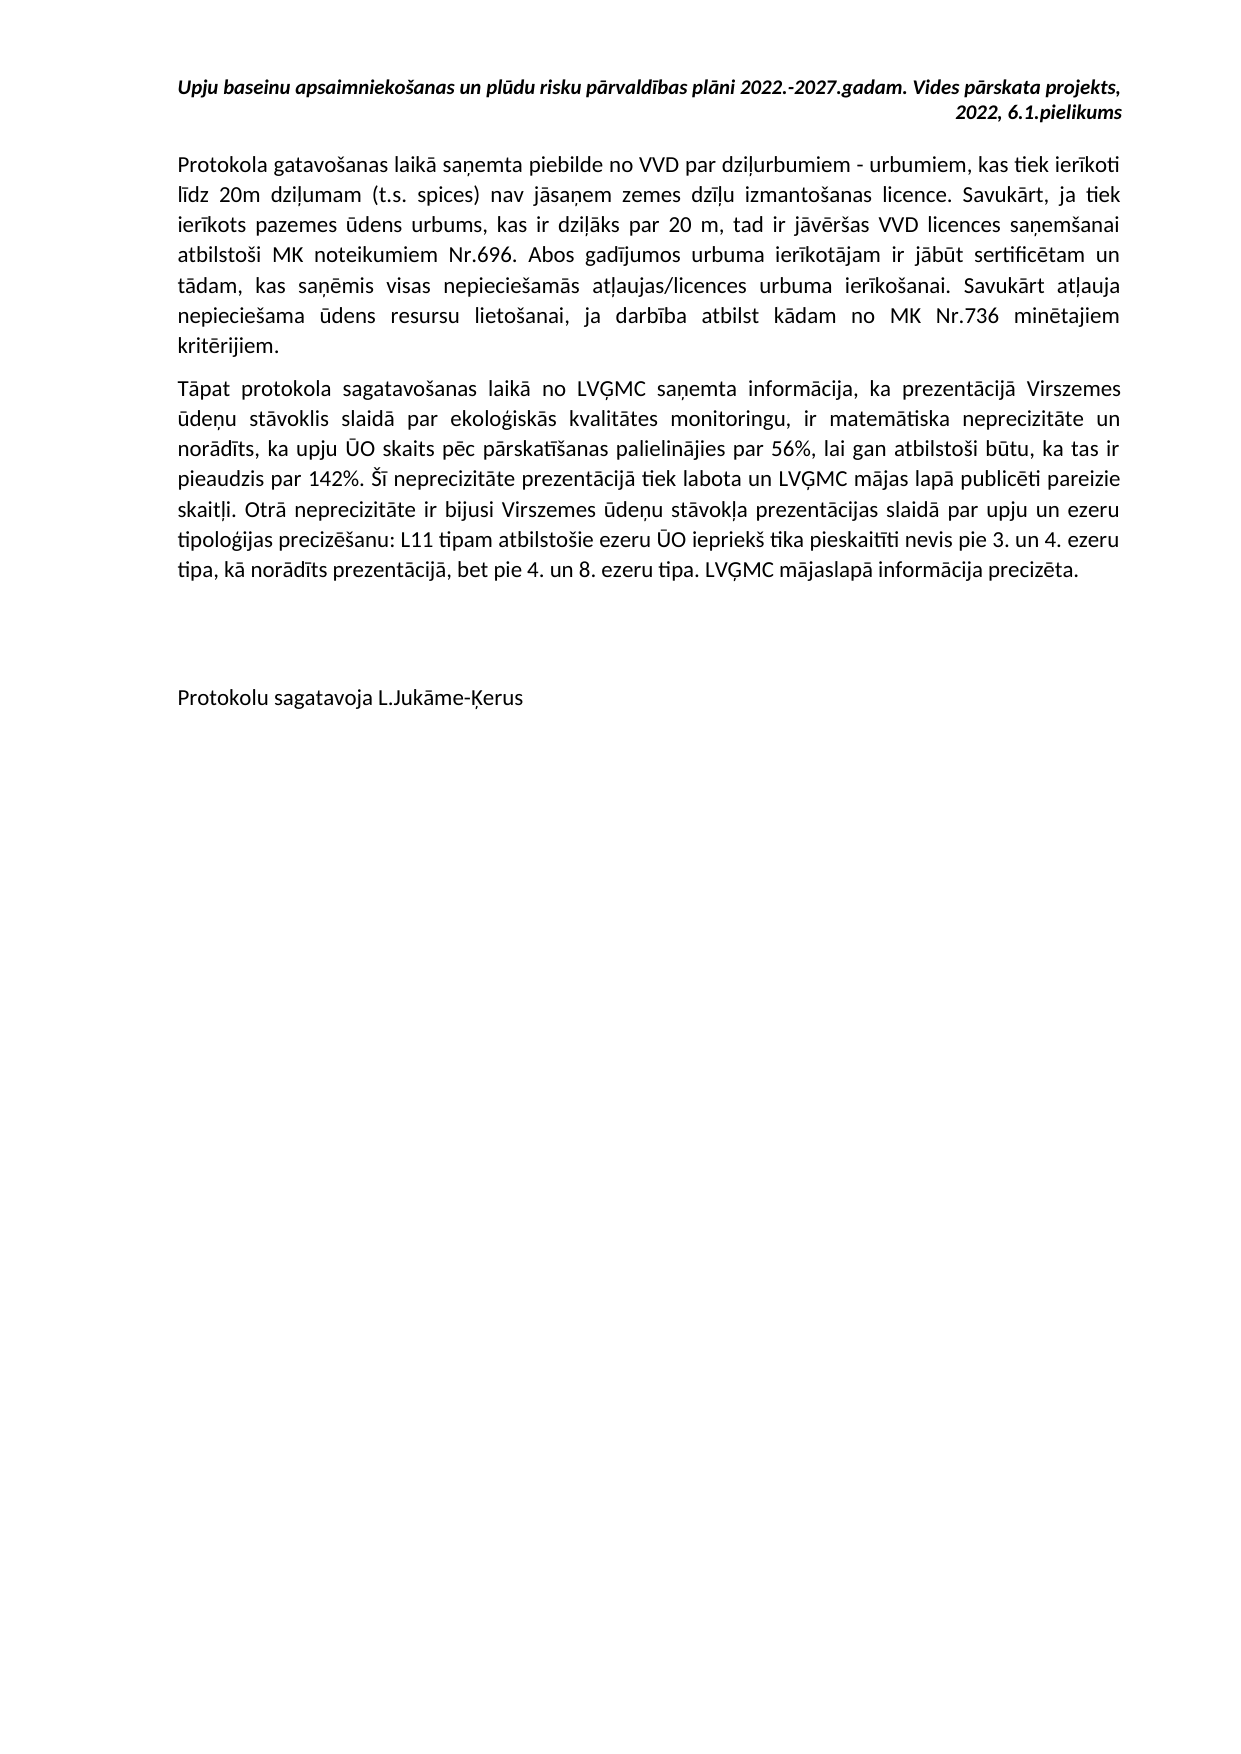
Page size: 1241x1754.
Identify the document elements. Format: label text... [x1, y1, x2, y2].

text Protokola gatavošanas laikā saņemta piebilde no VVD par dziļurbumiem - urbumiem, kas tiek ierīkoti līdz 20m dziļumam (t.s. spices) nav jāsaņem zemes dzīļu izmantošanas licence. Savukārt, ja tiek ierīkots pazemes ūdens urbums, kas ir dziļāks par 20 m, tad ir jāvēršas VVD licences saņemšanai atbilstoši MK noteikumiem Nr.696. Abos gadījumos urbuma ierīkotājam ir jābūt sertificētam un tādam, kas saņēmis visas nepieciešamās atļaujas/licences urbuma ierīkošanai. Savukārt atļauja nepieciešama ūdens resursu lietošanai, ja darbība atbilst kādam no MK Nr.736 minētajiem kritērijiem. [177, 150, 1122, 359]
text Tāpat protokola sagatavošanas laikā no LVĢMC saņemta informācija, ka prezentācijā Virszemes ūdeņu stāvoklis slaidā par ekoloģiskās kvalitātes monitoringu, ir matemātiska neprecizitāte un norādīts, ka upju ŪO skaits pēc pārskatīšanas palielinājies par 56%, lai gan atbilstoši būtu, ka tas ir pieaudzis par 142%. Šī neprecizitāte prezentācijā tiek labota un LVĢMC mājas lapā publicēti pareizie skaitļi. Otrā neprecizitāte ir bijusi Virszemes ūdeņu stāvokļa prezentācijas slaidā par upju un ezeru tipoloģijas precizēšanu: L11 tipam atbilstošie ezeru ŪO iepriekš tika pieskaitīti nevis pie 3. un 4. ezeru tipa, kā norādīts prezentācijā, bet pie 4. un 8. ezeru tipa. LVĢMC mājaslapā informācija precizēta. [177, 374, 1122, 583]
text Protokolu sagatavoja L.Jukāme-Ķerus [177, 683, 1122, 711]
